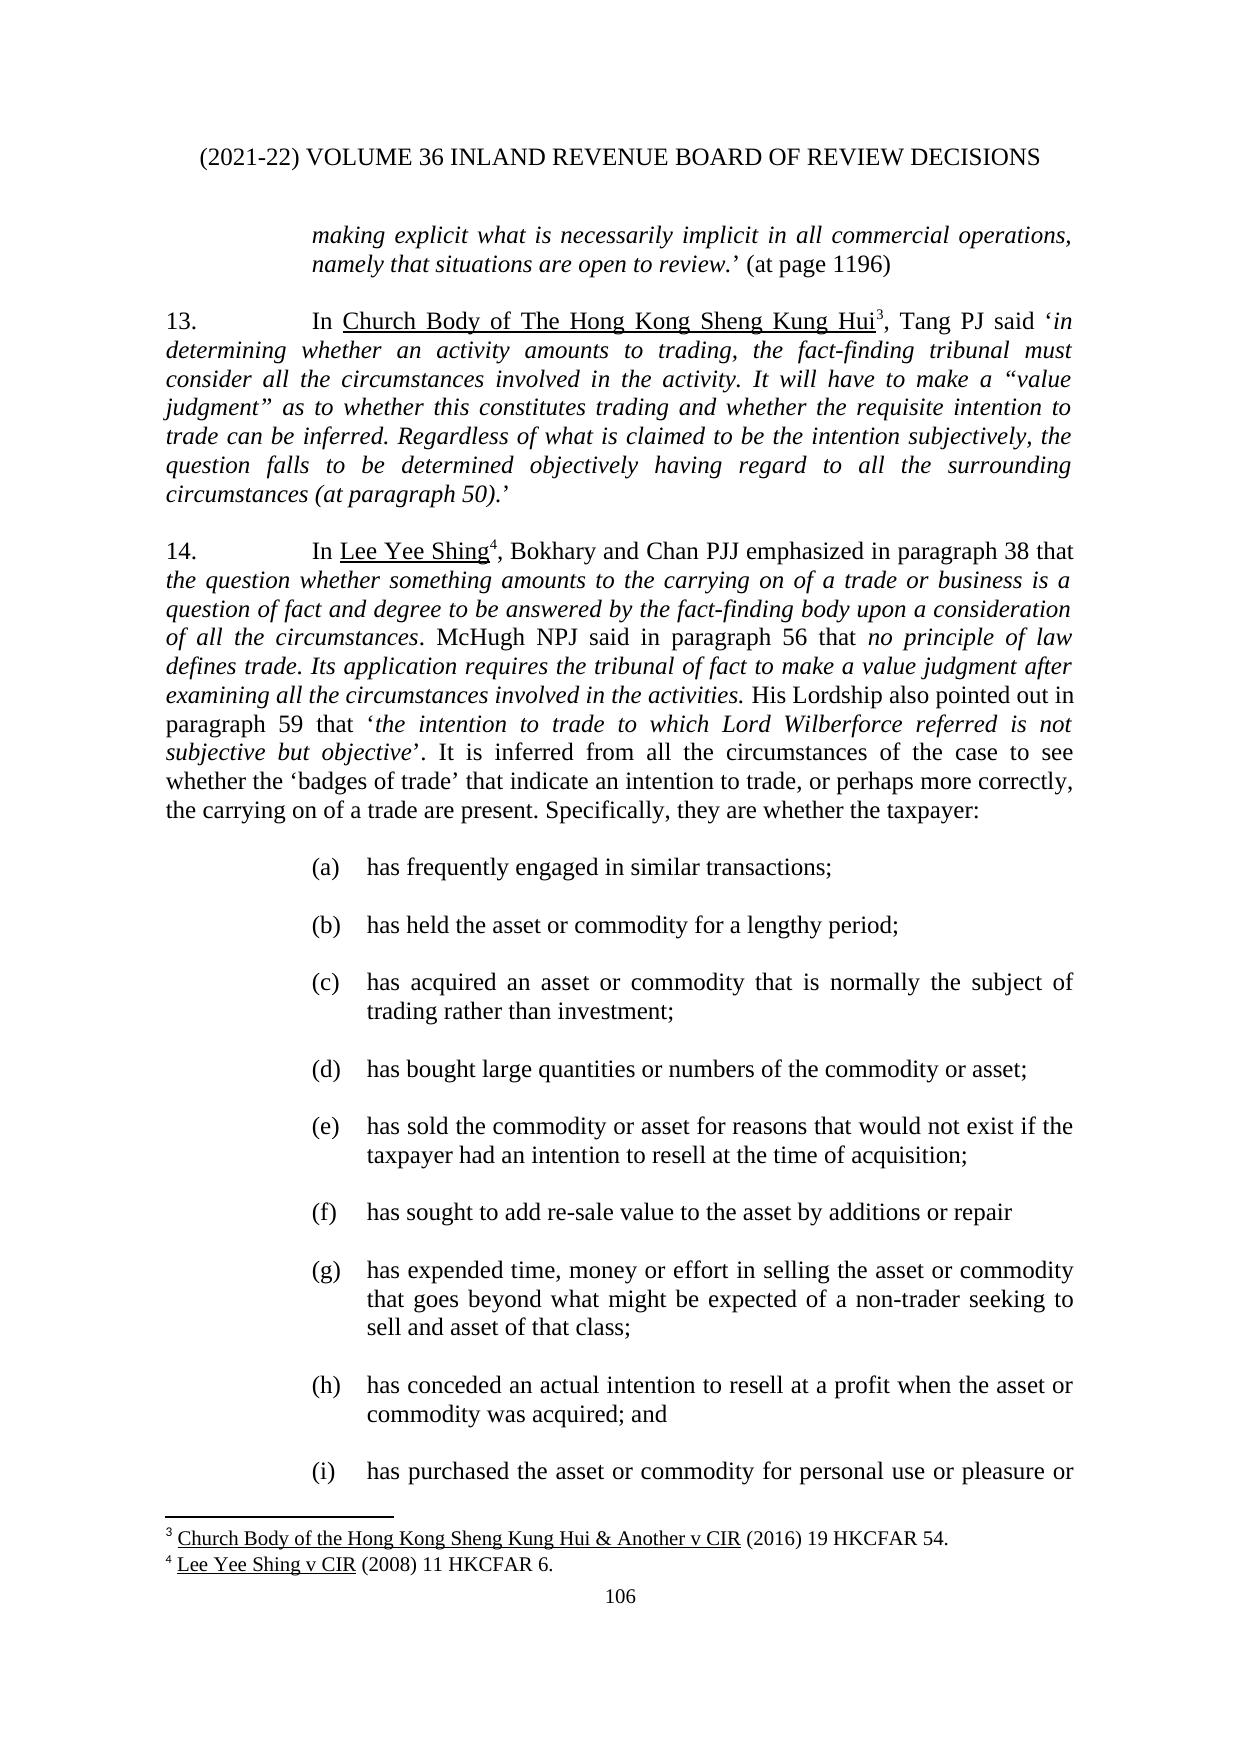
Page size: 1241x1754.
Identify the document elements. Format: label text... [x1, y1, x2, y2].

list has bought large quantities or numbers of the commodity or asset; [312, 1054, 1075, 1082]
list has expended time, money or effort in selling the asset or commodity that goes beyond what might be expected of a non-trader seeking to sell and asset of that class; [312, 1255, 1075, 1341]
list 14. In Lee Yee Shing, Bokhary and Chan PJJ emphasized in paragraph 38 that the question whether something amounts to the carrying on of a trade or business is a question of fact and degree to be answered by the fact-finding body upon a consideration of all the circumstances. McHugh NPJ said in paragraph 56 that no principle of law defines trade. Its application requires the tribunal of fact to make a value judgment after examining all the circumstances involved in the activities. His Lordship also pointed out in paragraph 59 that ‘the intention to trade to which Lord Wilberforce referred is not subjective but objective’. It is inferred from all the circumstances of the case to see whether the ‘badges of trade’ that indicate an intention to trade, or perhaps more correctly, the carrying on of a trade are present. Specifically, they are whether the taxpayer: [166, 536, 1075, 824]
list has sold the commodity or asset for reasons that would not exist if the taxpayer had an intention to resell at the time of acquisition; [312, 1111, 1075, 1169]
list has conceded an actual intention to resell at a profit when the asset or commodity was acquired; and [312, 1370, 1075, 1427]
list has acquired an asset or commodity that is normally the subject of trading rather than investment; [312, 967, 1075, 1025]
list has frequently engaged in similar transactions; [312, 852, 1075, 881]
list has sought to add re-sale value to the asset by additions or repair [312, 1197, 1075, 1226]
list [312, 1456, 1075, 1485]
list has held the asset or commodity for a lengthy period; [312, 910, 1075, 939]
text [312, 220, 1075, 277]
list 13. In Church Body of The Hong Kong Sheng Kung Hui, Tang PJ said ‘in determining whether an activity amounts to trading, the fact-finding tribunal must consider all the circumstances involved in the activity. It will have to make a “value judgment” as to whether this constitutes trading and whether the requisite intention to trade can be inferred. Regardless of what is claimed to be the intention subjectively, the question falls to be determined objectively having regard to all the surrounding circumstances (at paragraph 50).’ [166, 306, 1075, 507]
